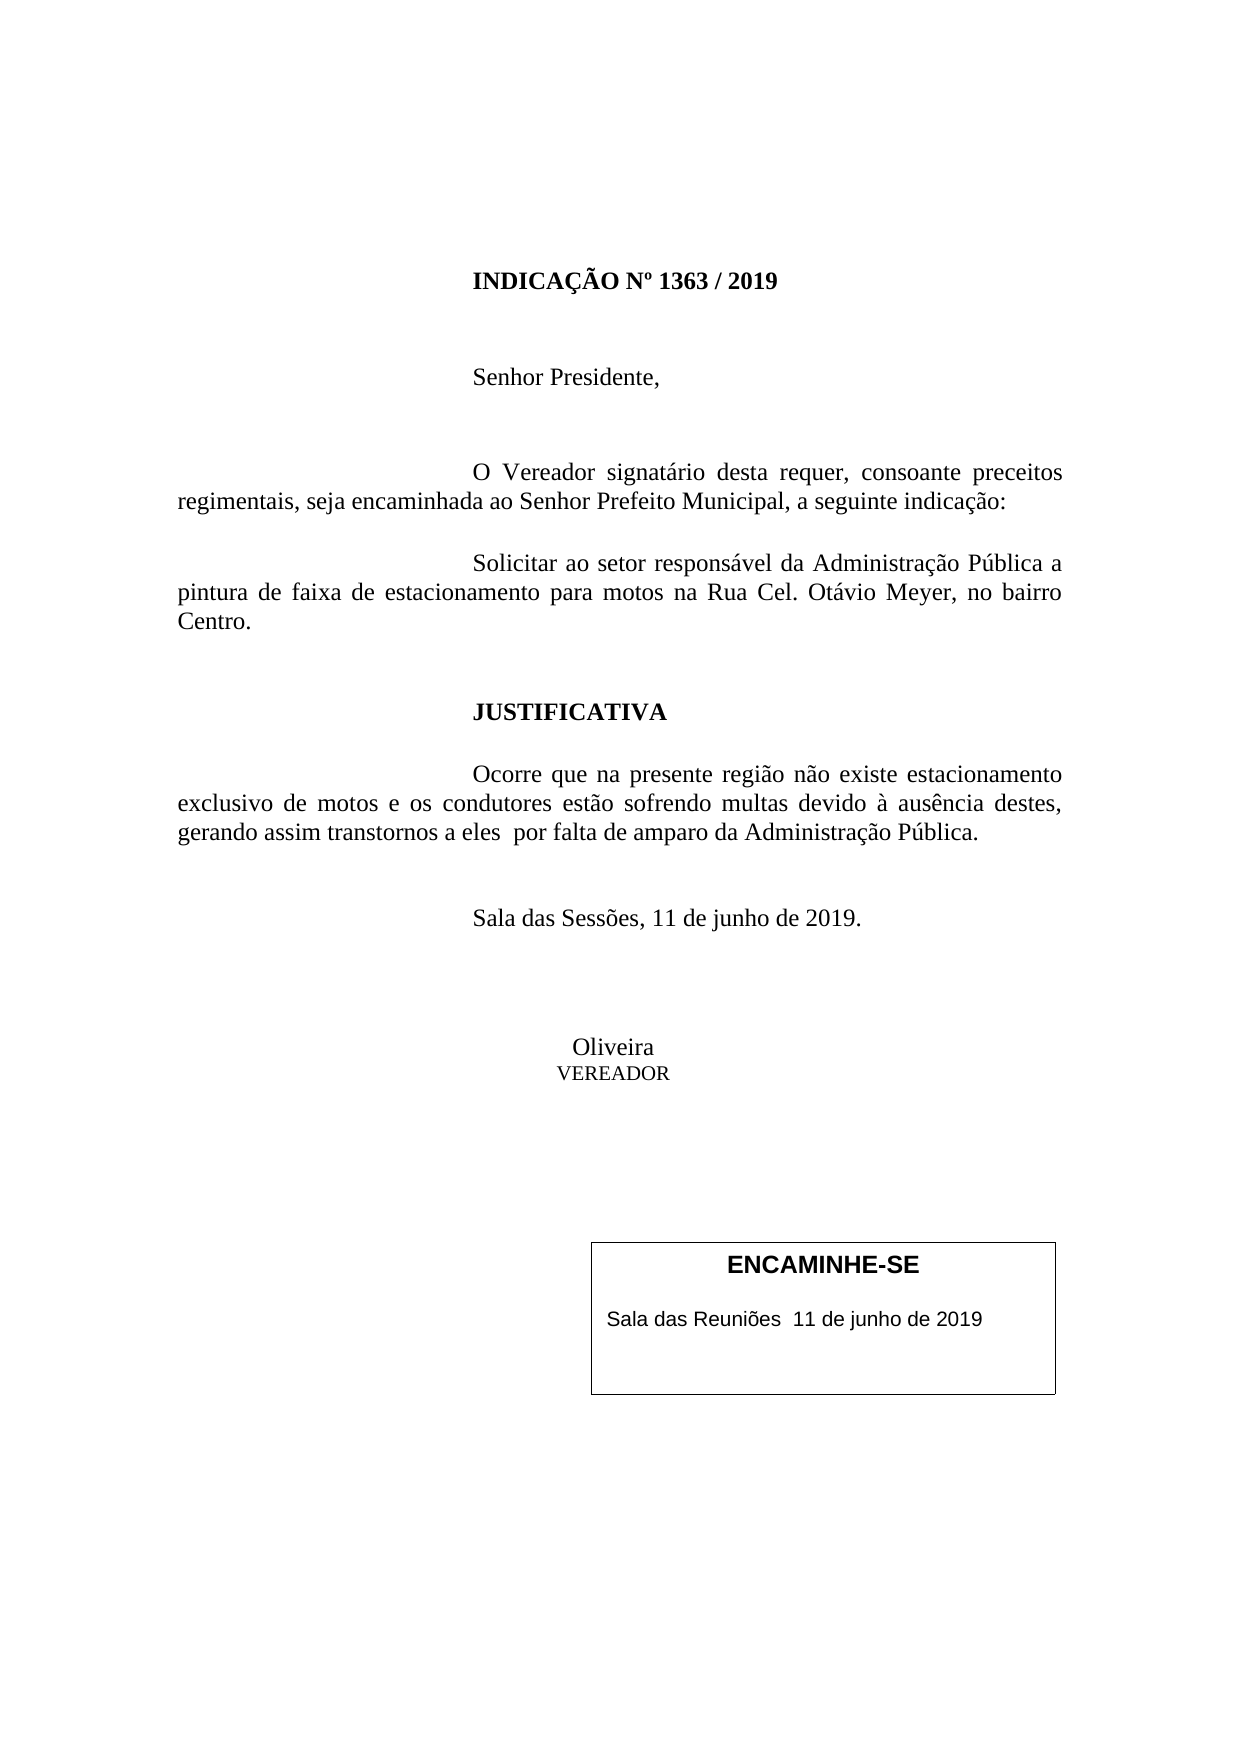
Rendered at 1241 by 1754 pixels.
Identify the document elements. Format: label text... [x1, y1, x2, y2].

text INDICAÇÃO Nº 1363 / 2019 [472, 266, 1063, 294]
text JUSTIFICATIVA [177, 697, 1004, 726]
text Sala das Sessões, 11 de junho de 2019. [472, 903, 1063, 932]
text Senhor Presidente, [472, 362, 1063, 390]
text Solicitar ao setor responsável da Administração Pública a pintura de faixa de estacionamento para motos na Rua Cel. Otávio Meyer, no bairro Centro. [177, 548, 1063, 635]
table_header Oliveira [170, 1033, 1056, 1061]
table_cell VEREADOR [170, 1061, 1056, 1090]
text O Vereador signatário desta requer, consoante preceitos regimentais, seja encaminhada ao Senhor Prefeito Municipal, a seguinte indicação: [177, 457, 1063, 515]
text Ocorre que na presente região não existe estacionamento exclusivo de motos e os condutores estão sofrendo multas devido à ausência destes, gerando assim transtornos a eles por falta de amparo da Administração Pública. [177, 759, 1063, 846]
